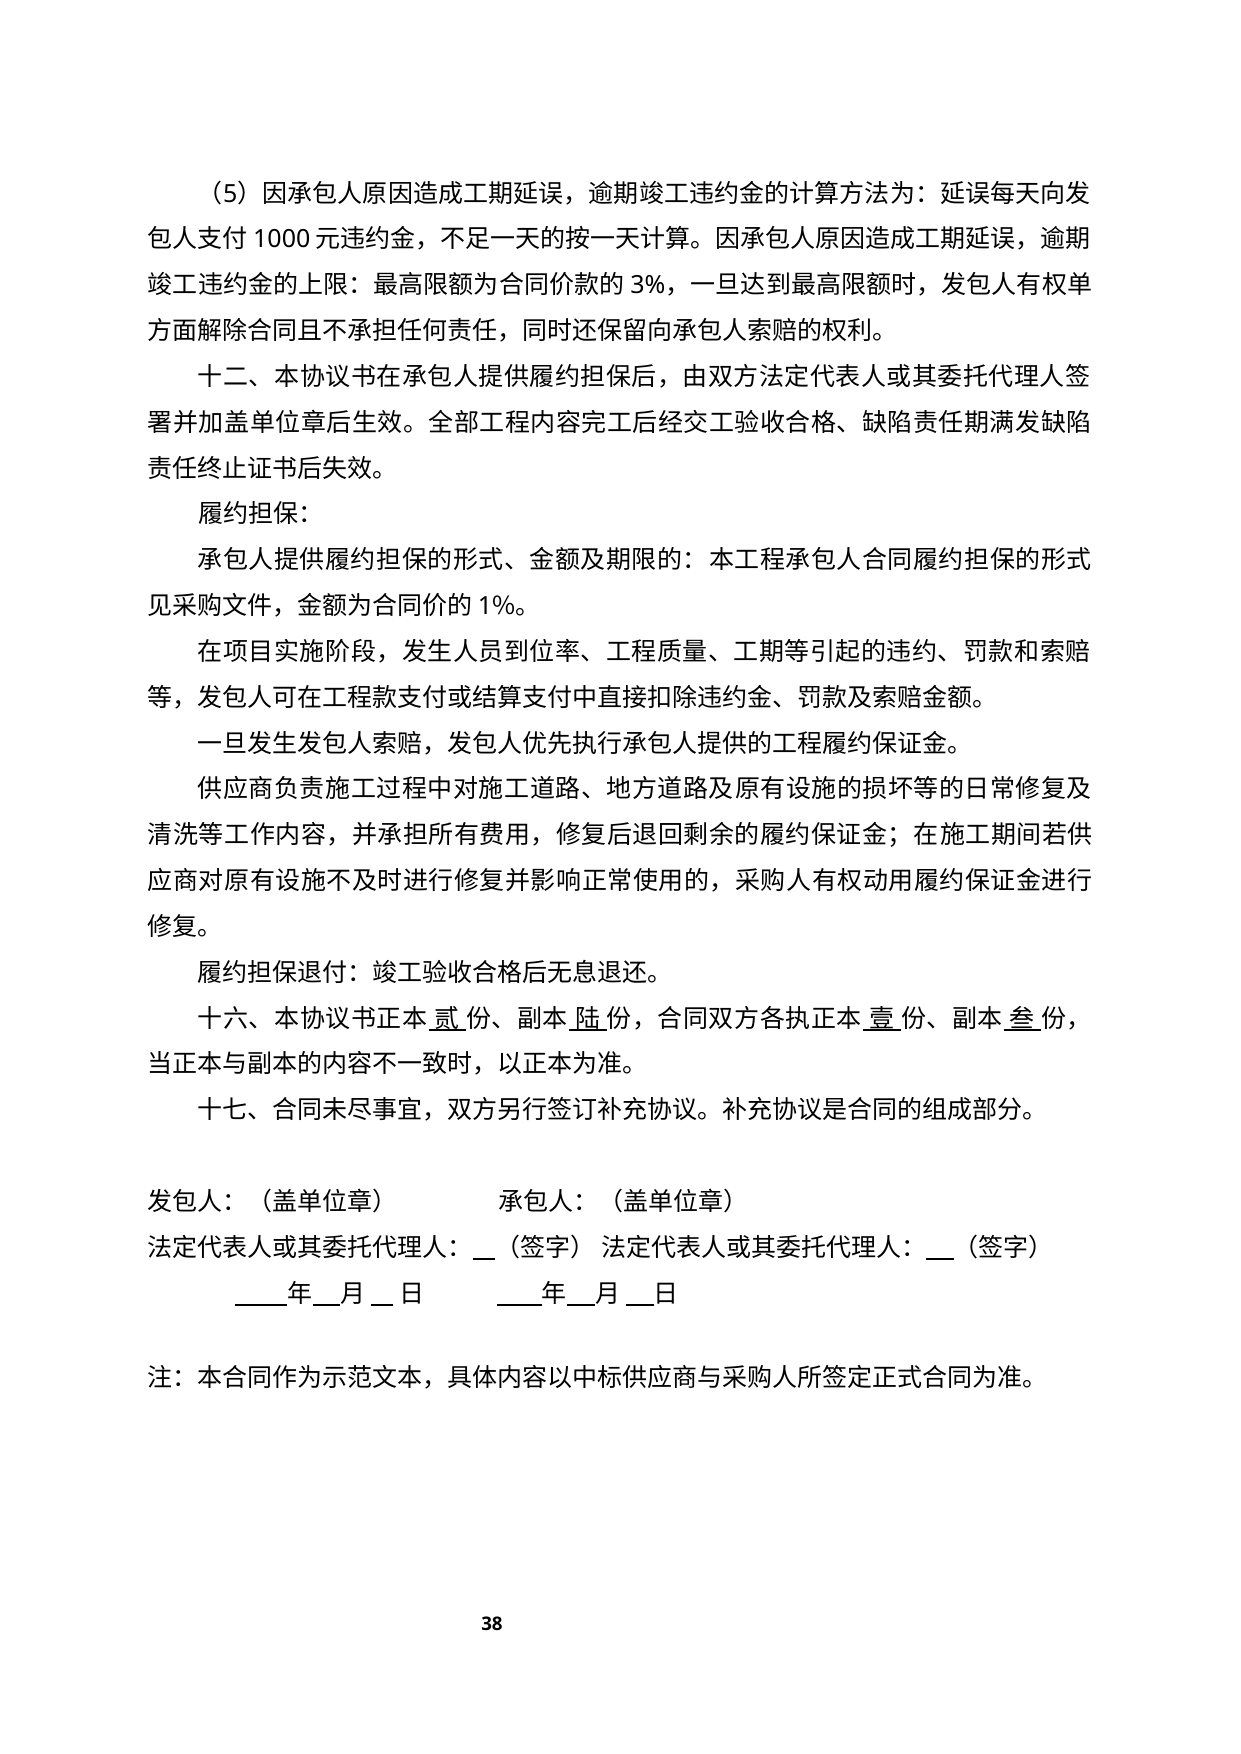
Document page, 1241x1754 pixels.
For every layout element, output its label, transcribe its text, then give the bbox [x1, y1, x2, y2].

text 一旦发生发包人索赔，发包人优先执行承包人提供的工程履约保证金。 [148, 715, 1092, 761]
text 在项目实施阶段，发生人员到位率、工程质量、工期等引起的违约、罚款和索赔等，发包人可在工程款支付或结算支付中直接扣除违约金、罚款及索赔金额。 [148, 624, 1092, 715]
text （5）因承包人原因造成工期延误，逾期竣工违约金的计算方法为：延误每天向发包人支付1000元违约金，不足一天的按一天计算。因承包人原因造成工期延误，逾期竣工违约金的上限：最高限额为合同价款的3%，一旦达到最高限额时，发包人有权单方面解除合同且不承担任何责任，同时还保留向承包人索赔的权利。 [148, 165, 1092, 349]
text 履约担保： [148, 486, 1092, 532]
text 十二、本协议书在承包人提供履约担保后，由双方法定代表人或其委托代理人签署并加盖单位章后生效。全部工程内容完工后经交工验收合格、缺陷责任期满发缺陷责任终止证书后失效。 [148, 349, 1092, 486]
text 十六、本协议书正本 贰 份、副本 陆 份，合同双方各执正本 壹 份、副本 叁 份，当正本与副本的内容不一致时，以正本为准。 [148, 990, 1092, 1082]
text 法定代表人或其委托代理人： （签字） 法定代表人或其委托代理人： （签字） [148, 1219, 1092, 1265]
text 供应商负责施工过程中对施工道路、地方道路及原有设施的损坏等的日常修复及清洗等工作内容，并承担所有费用，修复后退回剩余的履约保证金；在施工期间若供应商对原有设施不及时进行修复并影响正常使用的，采购人有权动用履约保证金进行修复。 [148, 761, 1092, 944]
text 履约担保退付：竣工验收合格后无息退还。 [148, 944, 1092, 990]
text 注：本合同作为示范文本，具体内容以中标供应商与采购人所签定正式合同为准。 [148, 1353, 1092, 1394]
text 年 月 日 年 月 日 [148, 1265, 1092, 1311]
text 发包人：（盖单位章） 承包人：（盖单位章） [148, 1174, 1092, 1219]
text 承包人提供履约担保的形式、金额及期限的：本工程承包人合同履约担保的形式见采购文件，金额为合同价的1%。 [148, 532, 1092, 624]
text 十七、合同未尽事宜，双方另行签订补充协议。补充协议是合同的组成部分。 [148, 1082, 1092, 1128]
